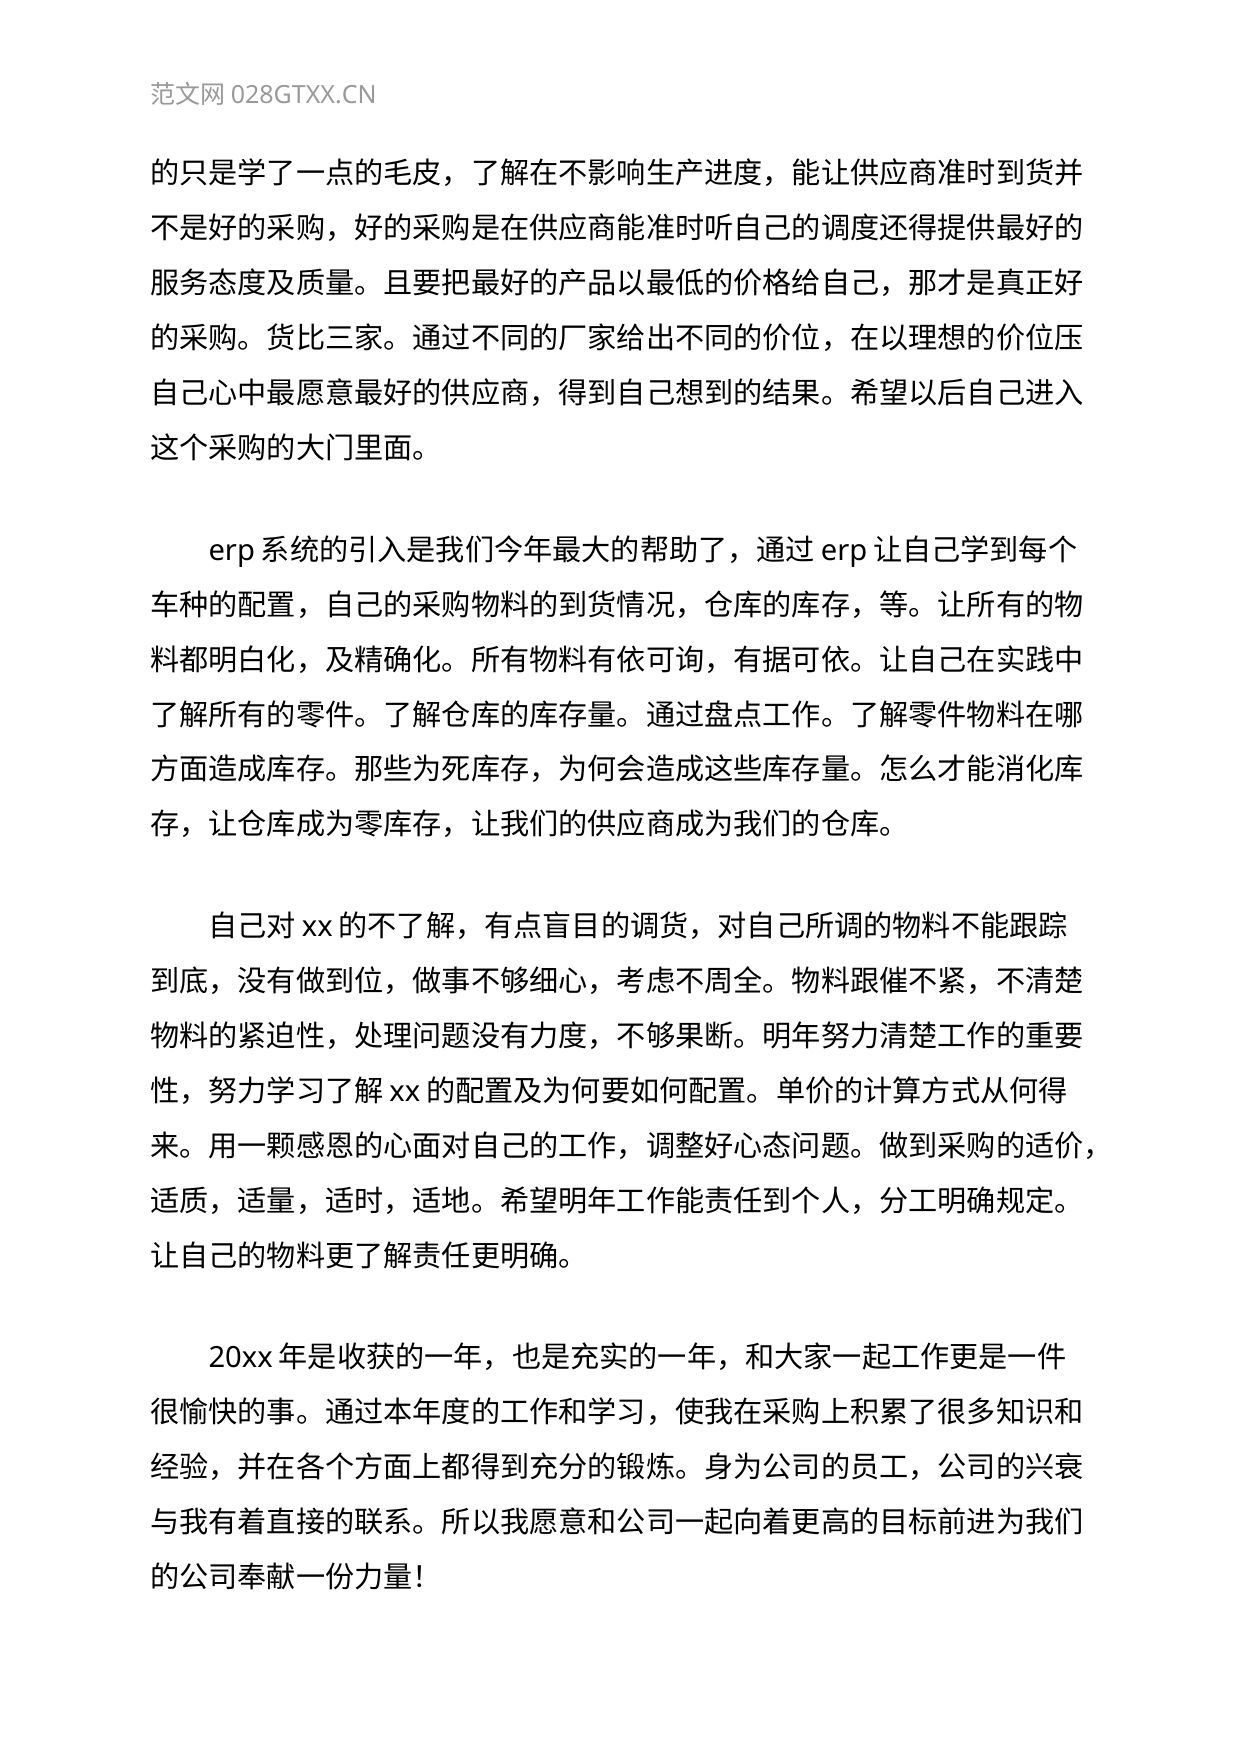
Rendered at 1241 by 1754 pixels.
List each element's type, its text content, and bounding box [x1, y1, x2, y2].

text 自己对xx的不了解，有点盲目的调货，对自己所调的物料不能跟踪到底，没有做到位，做事不够细心，考虑不周全。物料跟催不紧，不清楚物料的紧迫性，处理问题没有力度，不够果断。明年努力清楚工作的重要性，努力学习了解xx的配置及为何要如何配置。单价的计算方式从何得来。用一颗感恩的心面对自己的工作，调整好心态问题。做到采购的适价，适质，适量，适时，适地。希望明年工作能责任到个人，分工明确规定。让自己的物料更了解责任更明确。 [150, 903, 1090, 1274]
text 20xx年是收获的一年，也是充实的一年，和大家一起工作更是一件很愉快的事。通过本年度的工作和学习，使我在采购上积累了很多知识和经验，并在各个方面上都得到充分的锻炼。身为公司的员工，公司的兴衰与我有着直接的联系。所以我愿意和公司一起向着更高的目标前进为我们的公司奉献一份力量！ [150, 1334, 1090, 1596]
text erp系统的引入是我们今年最大的帮助了，通过erp让自己学到每个车种的配置，自己的采购物料的到货情况，仓库的库存，等。让所有的物料都明白化，及精确化。所有物料有依可询，有据可依。让自己在实践中了解所有的零件。了解仓库的库存量。通过盘点工作。了解零件物料在哪方面造成库存。那些为死库存，为何会造成这些库存量。怎么才能消化库存，让仓库成为零库存，让我们的供应商成为我们的仓库。 [150, 526, 1090, 843]
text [150, 150, 1090, 467]
